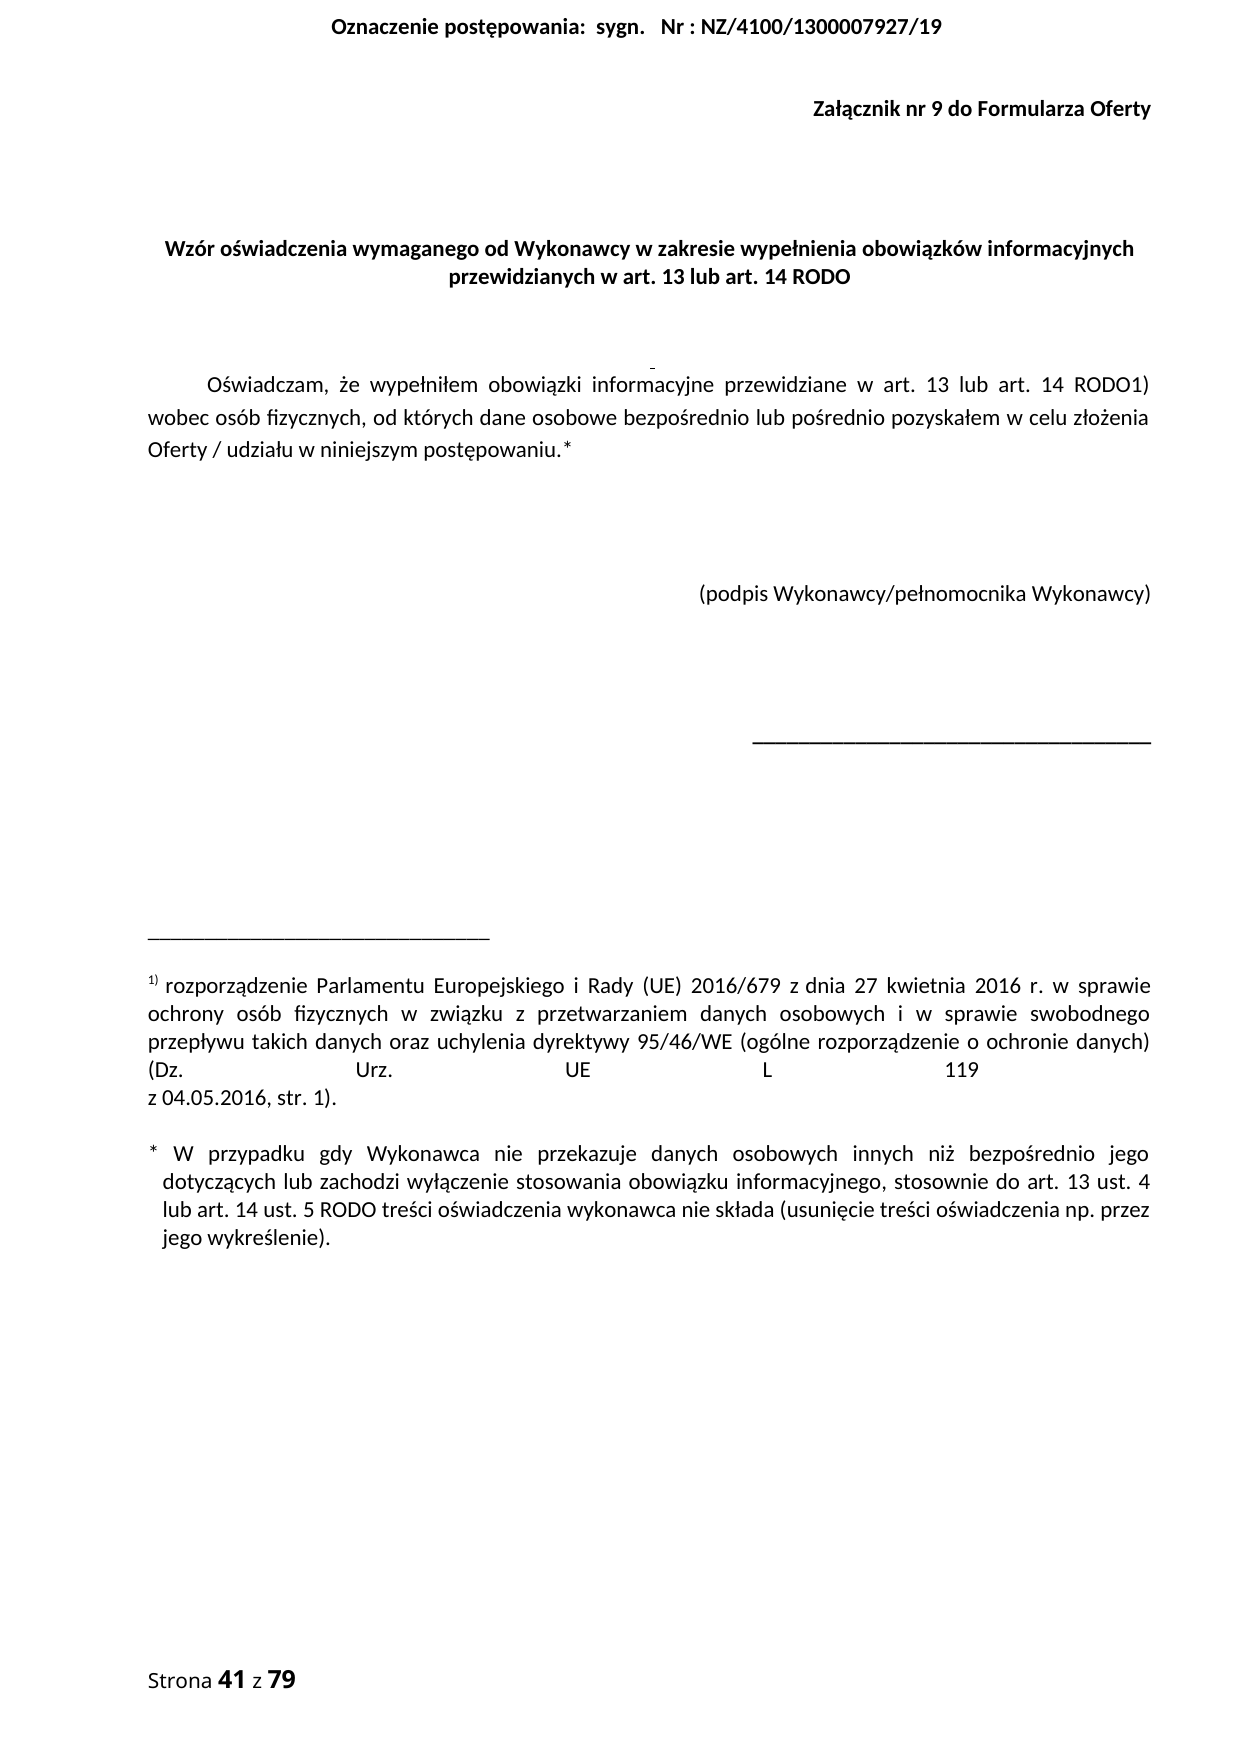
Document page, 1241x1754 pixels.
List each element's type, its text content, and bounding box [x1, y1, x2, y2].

text (podpis Wykonawcy/pełnomocnika Wykonawcy) [148, 579, 1152, 607]
text 1) rozporządzenie Parlamentu Europejskiego i Rady (UE) 2016/679 z dnia 27 kwietnia 2016 r. w sprawie ochrony osób fizycznych w związku z przetwarzaniem danych osobowych i w sprawie swobodnego przepływu takich danych oraz uchylenia dyrektywy 95/46/WE (ogólne rozporządzenie o ochronie danych) (Dz. Urz. UE L 119 z 04.05.2016, str. 1). [148, 971, 1152, 1111]
text ___________________________________ [148, 719, 1152, 747]
text Załącznik nr 9 do Formularza Oferty [148, 94, 1152, 122]
text * W przypadku gdy Wykonawca nie przekazuje danych osobowych innych niż bezpośrednio jego dotyczących lub zachodzi wyłączenie stosowania obowiązku informacyjnego, stosownie do art. 13 ust. 4 lub art. 14 ust. 5 RODO treści oświadczenia wykonawca nie składa (usunięcie treści oświadczenia np. przez jego wykreślenie). [148, 1139, 1152, 1252]
text ______________________________ [148, 915, 1152, 943]
text Wzór oświadczenia wymaganego od Wykonawcy w zakresie wypełnienia obowiązków informacyjnych przewidzianych w art. 13 lub art. 14 RODO [148, 234, 1152, 290]
text Oświadczam, że wypełniłem obowiązki informacyjne przewidziane w art. 13 lub art. 14 RODO1) wobec osób fizycznych, od których dane osobowe bezpośrednio lub pośrednio pozyskałem w celu złożenia Oferty / udziału w niniejszym postępowaniu.* [148, 370, 1152, 463]
